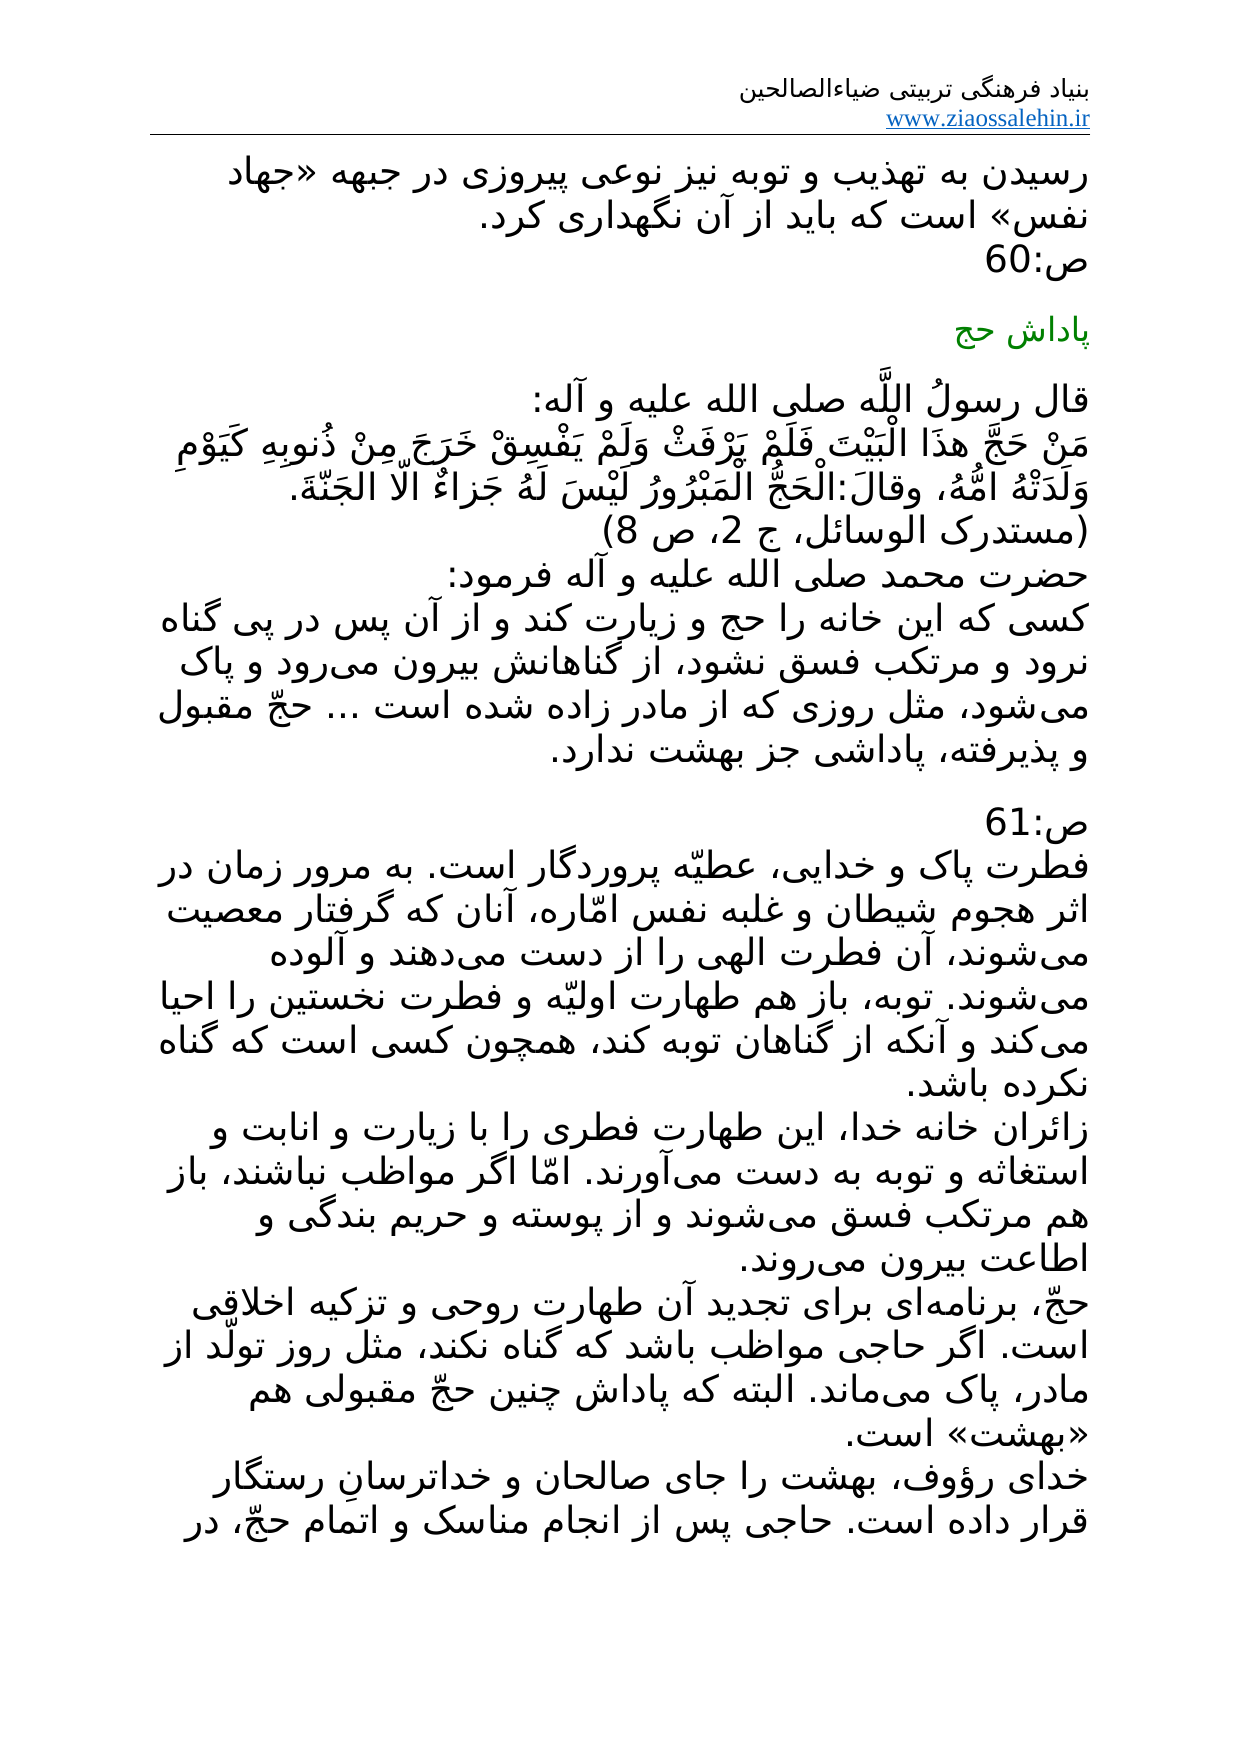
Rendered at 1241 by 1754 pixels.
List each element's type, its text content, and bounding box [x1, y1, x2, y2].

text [150, 150, 1090, 237]
text قال رسولُ اللَّه صلی الله علیه و آله: مَنْ حَجَّ هذَا الْبَیْتَ فَلَمْ یَرْفَثْ وَلَمْ یَفْسِقْ خَرَجَ مِنْ ذُنوبِهِ کَیَوْمِ وَلَدَتْهُ امُّهُ، وقالَ:الْحَجُّ الْمَبْرُورُ لَیْسَ لَهُ جَزاءٌ الّا الجَنّةَ. (مستدرک الوسائل، ج 2، ص 8) حضرت محمد صلی الله علیه و آله فرمود: کسی که این خانه را حج و زیارت کند و از آن پس در پی گناه نرود و مرتکب فسق نشود، از گناهانش بیرون می‌رود و پاک می‌شود، مثل روزی که از مادر زاده شده است ... حجّ مقبول و پذیرفته، پاداشی جز بهشت ندارد. [150, 378, 1090, 771]
text ص:60 [150, 237, 1090, 281]
subtitle پاداش حج‌ [150, 310, 1090, 349]
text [150, 800, 1090, 1542]
